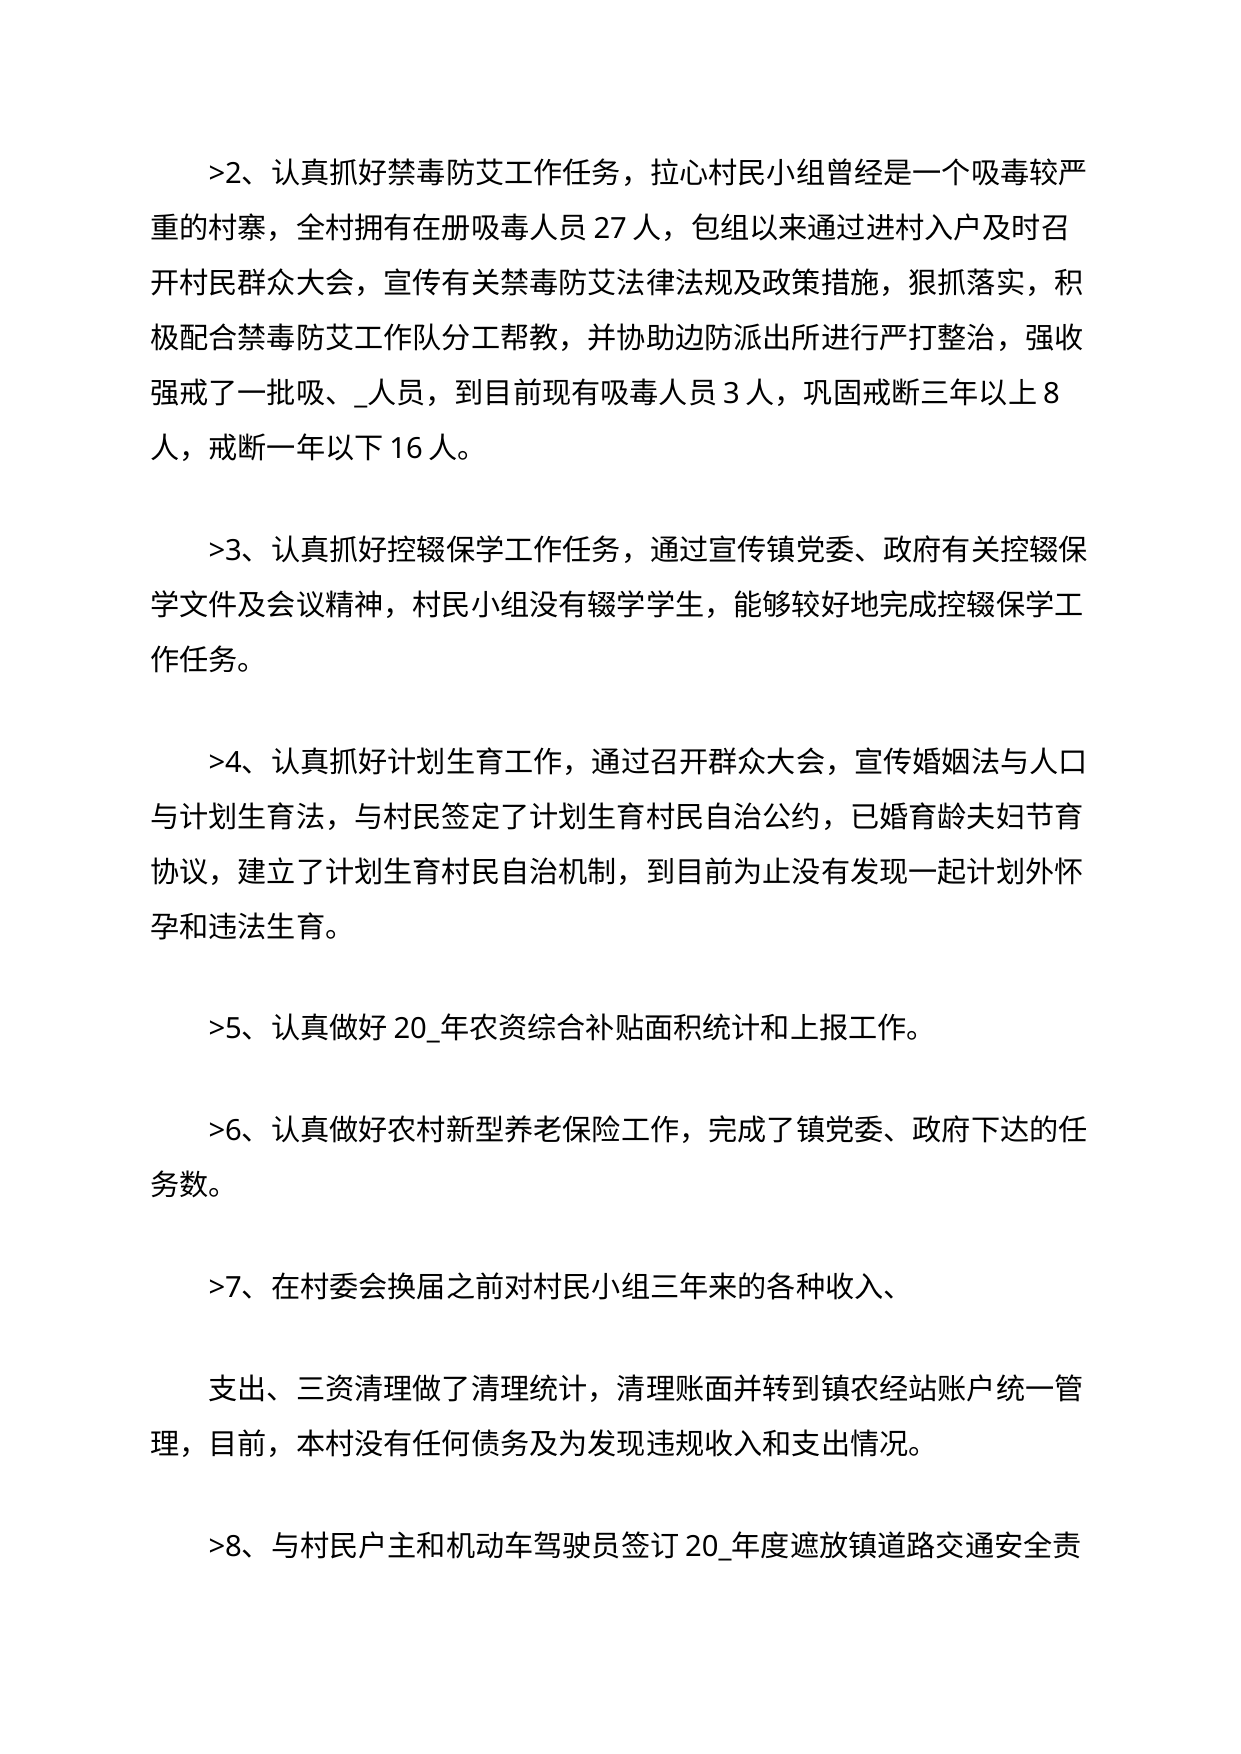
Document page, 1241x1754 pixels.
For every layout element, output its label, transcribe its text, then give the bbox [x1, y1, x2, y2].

text >4、认真抓好计划生育工作，通过召开群众大会，宣传婚姻法与人口与计划生育法，与村民签定了计划生育村民自治公约，已婚育龄夫妇节育协议，建立了计划生育村民自治机制，到目前为止没有发现一起计划外怀孕和违法生育。 [150, 738, 1090, 946]
text >2、认真抓好禁毒防艾工作任务，拉心村民小组曾经是一个吸毒较严重的村寨，全村拥有在册吸毒人员27人，包组以来通过进村入户及时召开村民群众大会，宣传有关禁毒防艾法律法规及政策措施，狠抓落实，积极配合禁毒防艾工作队分工帮教，并协助边防派出所进行严打整治，强收强戒了一批吸、_人员，到目前现有吸毒人员3人，巩固戒断三年以上8人，戒断一年以下16人。 [150, 150, 1090, 467]
text 支出、三资清理做了清理统计，清理账面并转到镇农经站账户统一管理，目前，本村没有任何债务及为发现违规收入和支出情况。 [150, 1366, 1090, 1463]
text >7、在村委会换届之前对村民小组三年来的各种收入、 [150, 1264, 1090, 1306]
text >3、认真抓好控辍保学工作任务，通过宣传镇党委、政府有关控辍保学文件及会议精神，村民小组没有辍学学生，能够较好地完成控辍保学工作任务。 [150, 527, 1090, 679]
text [150, 1522, 1090, 1565]
text >5、认真做好20_年农资综合补贴面积统计和上报工作。 [150, 1005, 1090, 1047]
text >6、认真做好农村新型养老保险工作，完成了镇党委、政府下达的任务数。 [150, 1107, 1090, 1204]
